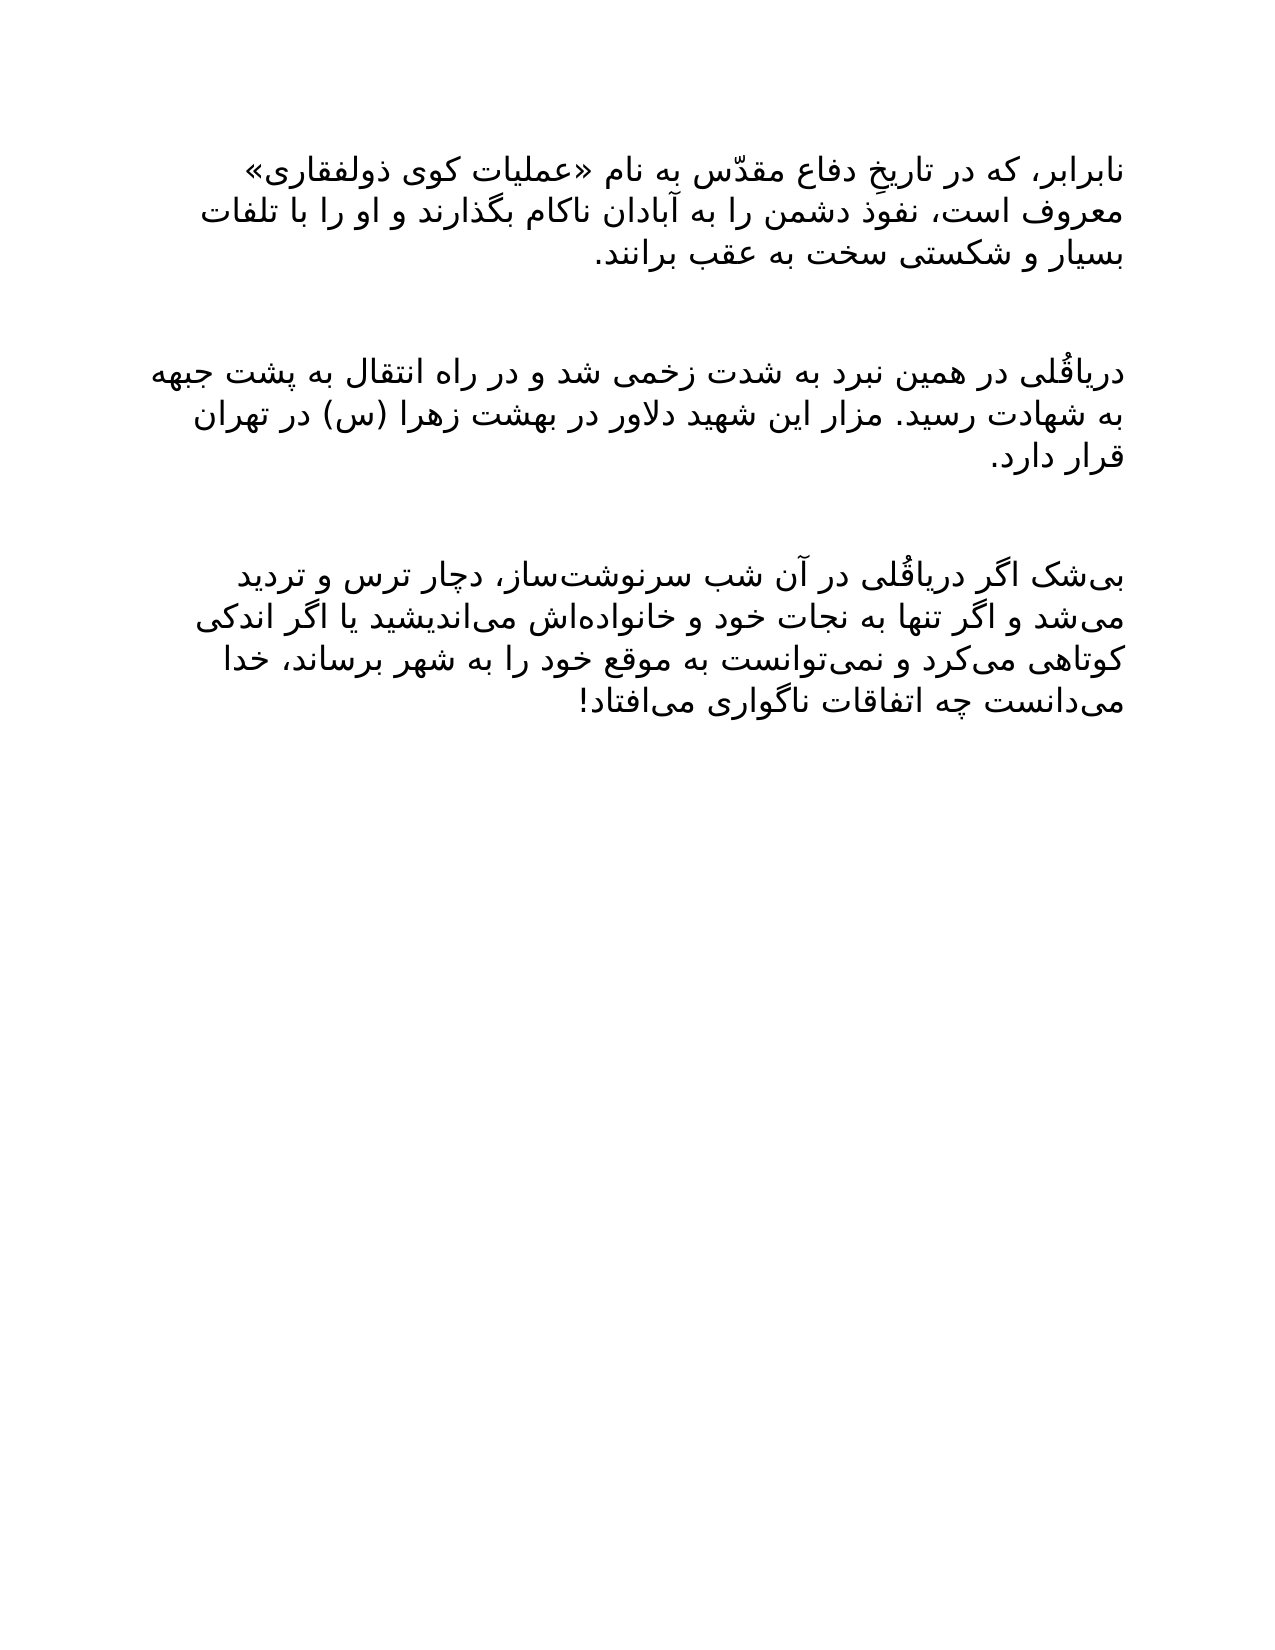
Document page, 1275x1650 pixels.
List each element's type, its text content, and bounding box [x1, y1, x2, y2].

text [150, 150, 1125, 273]
text بی‌شک اگر دریاقُلی در آن شب سرنوشت‌ساز، دچار ترس و تردید می‌شد و اگر تنها به نجات خود و خانواده‌اش می‌اندیشید یا اگر اندکی کوتاهی می‌کرد و نمی‌توانست به موقع خود را به شهر برساند، خدا می‌دانست چه اتفاقات ناگواری می‌افتاد! [150, 556, 1125, 720]
text دریاقُلی در همین نبرد به شدت زخمی شد و در راه انتقال به پشت جبهه به شهادت رسید. مزار این شهید دلاور در بهشت زهرا (س) در تهران قرار دارد. [150, 353, 1125, 476]
